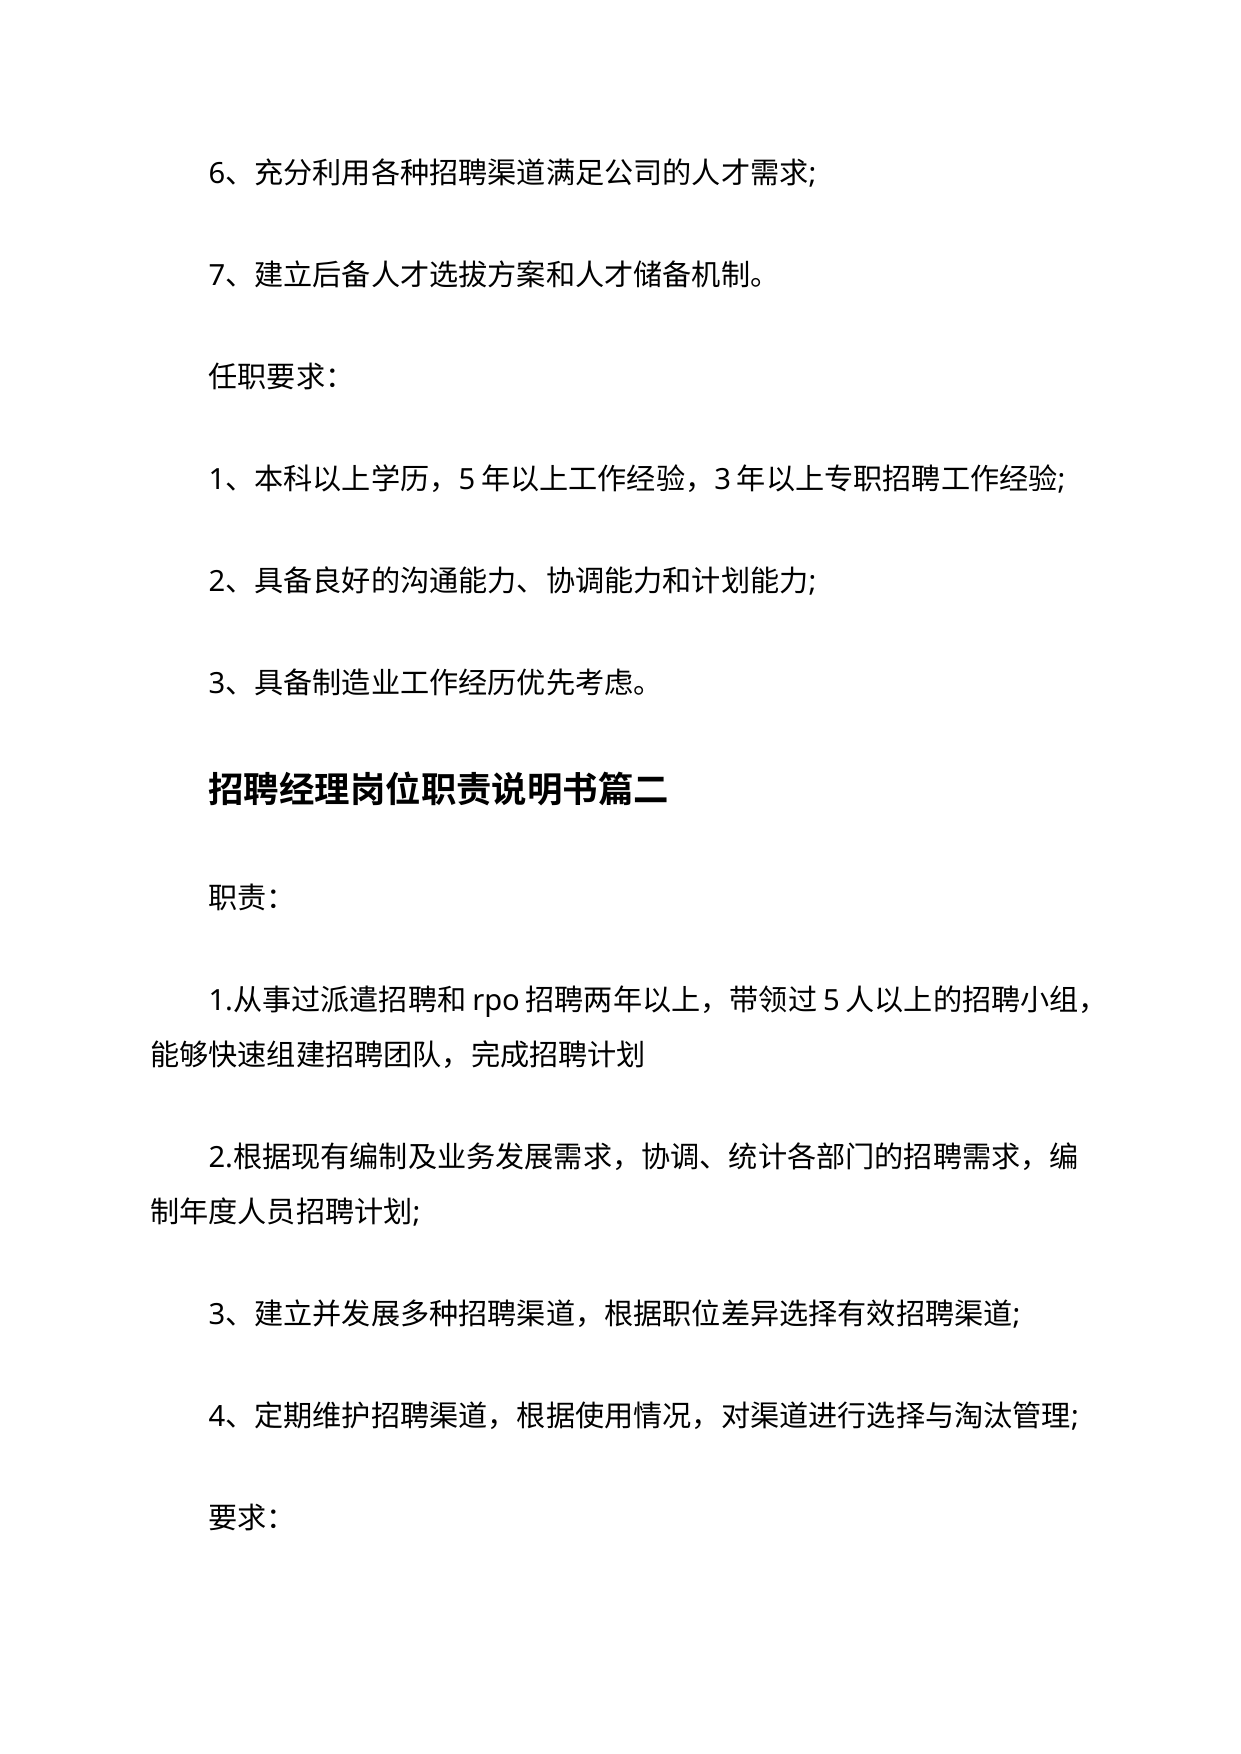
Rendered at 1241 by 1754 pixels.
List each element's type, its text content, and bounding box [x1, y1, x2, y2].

text 2.根据现有编制及业务发展需求，协调、统计各部门的招聘需求，编制年度人员招聘计划; [150, 1134, 1090, 1231]
text 3、具备制造业工作经历优先考虑。 [150, 660, 1090, 702]
text 7、建立后备人才选拔方案和人才储备机制。 [150, 252, 1090, 294]
text 1.从事过派遣招聘和rpo招聘两年以上，带领过5人以上的招聘小组，能够快速组建招聘团队，完成招聘计划 [150, 977, 1090, 1074]
text 招聘经理岗位职责说明书篇二 [150, 762, 1090, 813]
text 要求： [150, 1494, 1090, 1537]
text 6、充分利用各种招聘渠道满足公司的人才需求; [150, 150, 1090, 192]
text 4、定期维护招聘渠道，根据使用情况，对渠道进行选择与淘汰管理; [150, 1393, 1090, 1435]
text 1、本科以上学历，5年以上工作经验，3年以上专职招聘工作经验; [150, 456, 1090, 498]
text 任职要求： [150, 354, 1090, 396]
text 职责： [150, 875, 1090, 917]
text 2、具备良好的沟通能力、协调能力和计划能力; [150, 558, 1090, 600]
text 3、建立并发展多种招聘渠道，根据职位差异选择有效招聘渠道; [150, 1291, 1090, 1333]
